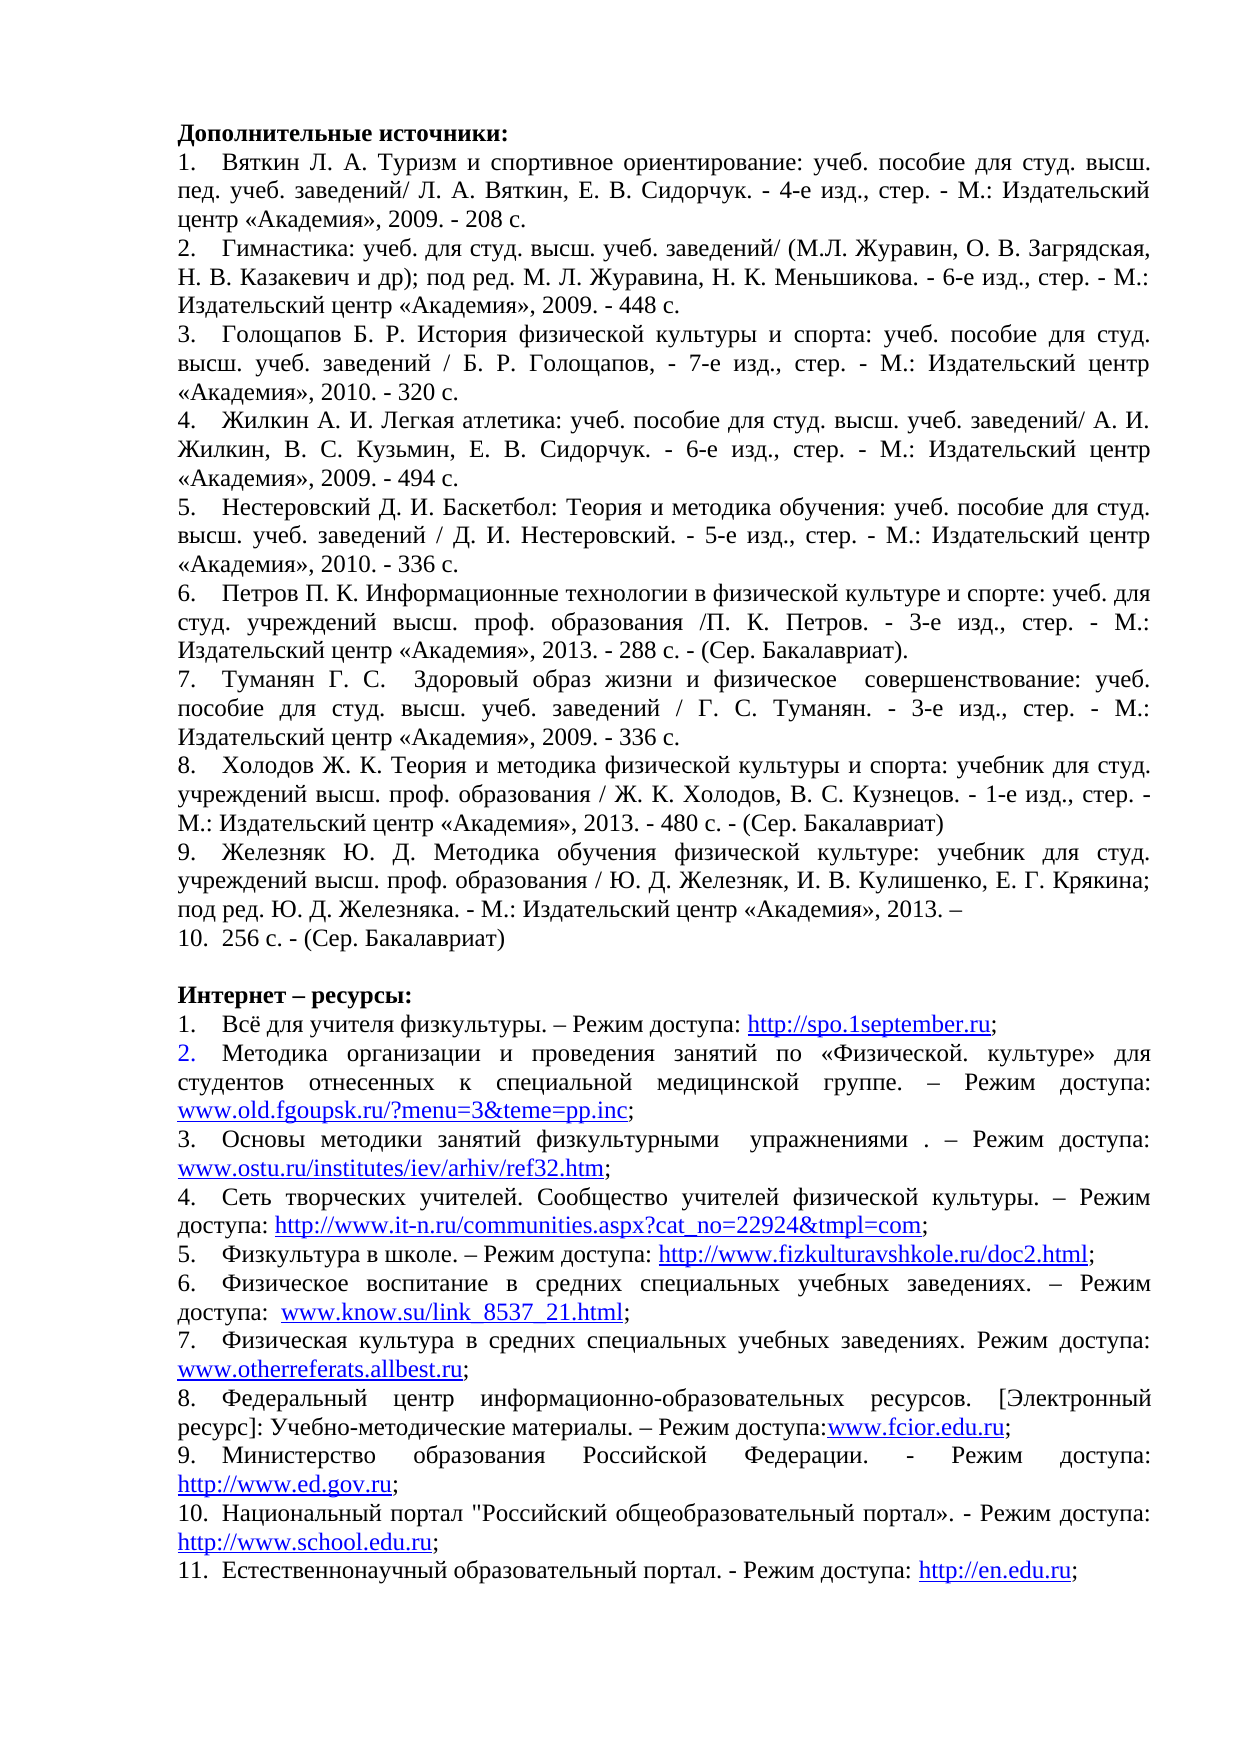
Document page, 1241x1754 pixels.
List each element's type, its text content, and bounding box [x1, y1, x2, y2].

list Федеральный центр информационно-образовательных ресурсов. [Электронный ресурс]: Учебно-методические материалы. – Режим доступа:www.fcior.edu.ru; [177, 1383, 1152, 1441]
list Вяткин Л. А. Туризм и спортивное ориентирование: учеб. пособие для студ. высш. пед. учеб. заведений/ Л. А. Вяткин, Е. В. Сидорчук. - 4-е изд., стер. - М.: Издательский центр «Академия», 2009. - 208 с. [177, 147, 1152, 233]
list Министерство образования Российской Федерации. - Режим доступа: http://www.ed.gov.ru; [177, 1441, 1152, 1498]
list Физическая культура в средних специальных учебных заведениях. Режим доступа: www.otherreferats.allbest.ru; [177, 1326, 1152, 1383]
list Жилкин А. И. Легкая атлетика: учеб. пособие для студ. высш. учеб. заведений/ А. И. Жилкин, В. С. Кузьмин, Е. В. Сидорчук. - 6-е изд., стер. - М.: Издательский центр «Академия», 2009. - 494 с. [177, 406, 1152, 492]
list 256 с. - (Сер. Бакалавриат) [177, 923, 1152, 952]
list Физкультура в школе. – Режим доступа: http://www.fizkulturavshkole.ru/doc2.html; [177, 1239, 1152, 1268]
list Методика организации и проведения занятий по «Физической. культуре» для студентов отнесенных к специальной медицинской группе. – Режим доступа: www.old.fgoupsk.ru/?menu=3&teme=pp.inc; [177, 1038, 1152, 1124]
list Нестеровский Д. И. Баскетбол: Теория и методика обучения: учеб. пособие для студ. высш. учеб. заведений / Д. И. Нестеровский. - 5-е изд., стер. - М.: Издательский центр «Академия», 2010. - 336 с. [177, 492, 1152, 578]
list Петров П. К. Информационные технологии в физической культуре и спорте: учеб. для студ. учреждений высш. проф. образования /П. К. Петров. - 3-е изд., стер. - М.: Издательский центр «Академия», 2013. - 288 с. - (Сер. Бакалавриат). [177, 578, 1152, 664]
list Всё для учителя физкультуры. – Режим доступа: http://spo.1september.ru; [177, 1009, 1152, 1038]
list Туманян Г. С. Здоровый образ жизни и физическое совершенствование: учеб. пособие для студ. высш. учеб. заведений / Г. С. Туманян. - 3-е изд., стер. - М.: Издательский центр «Академия», 2009. - 336 с. [177, 664, 1152, 751]
list Национальный портал "Российский общеобразовательный портал». - Режим доступа: http://www.school.edu.ru; [177, 1498, 1152, 1556]
list Естественнонаучный образовательный портал. - Режим доступа: http://en.edu.ru; [177, 1556, 1152, 1584]
list Холодов Ж. К. Теория и методика физической культуры и спорта: учебник для студ. учреждений высш. проф. образования / Ж. К. Холодов, В. С. Кузнецов. - 1-е изд., стер. - М.: Издательский центр «Академия», 2013. - 480 с. - (Сер. Бакалавриат) [177, 751, 1152, 837]
list Железняк Ю. Д. Методика обучения физической культуре: учебник для студ. учреждений высш. проф. образования / Ю. Д. Железняк, И. В. Кулишенко, Е. Г. Крякина; под ред. Ю. Д. Железняка. - М.: Издательский центр «Академия», 2013. – [177, 837, 1152, 923]
text Дополнительные источники: [177, 118, 1152, 147]
text Интернет – ресурсы: [177, 981, 1152, 1009]
list Сеть творческих учителей. Сообщество учителей физической культуры. – Режим доступа: http://www.it-n.ru/communities.aspx?cat_no=22924&tmpl=com; [177, 1182, 1152, 1239]
list Основы методики занятий физкультурными упражнениями . – Режим доступа: www.ostu.ru/institutes/iev/arhiv/ref32.htm; [177, 1124, 1152, 1182]
list Гимнастика: учеб. для студ. высш. учеб. заведений/ (М.Л. Журавин, О. В. Загрядская, Н. В. Казакевич и др); под ред. М. Л. Журавина, Н. К. Меньшикова. - 6-е изд., стер. - М.: Издательский центр «Академия», 2009. - 448 с. [177, 233, 1152, 319]
list Голощапов Б. Р. История физической культуры и спорта: учеб. пособие для студ. высш. учеб. заведений / Б. Р. Голощапов, - 7-е изд., стер. - М.: Издательский центр «Академия», 2010. - 320 с. [177, 319, 1152, 406]
list Физическое воспитание в средних специальных учебных заведениях. – Режим доступа: www.know.su/link_8537_21.html; [177, 1268, 1152, 1326]
